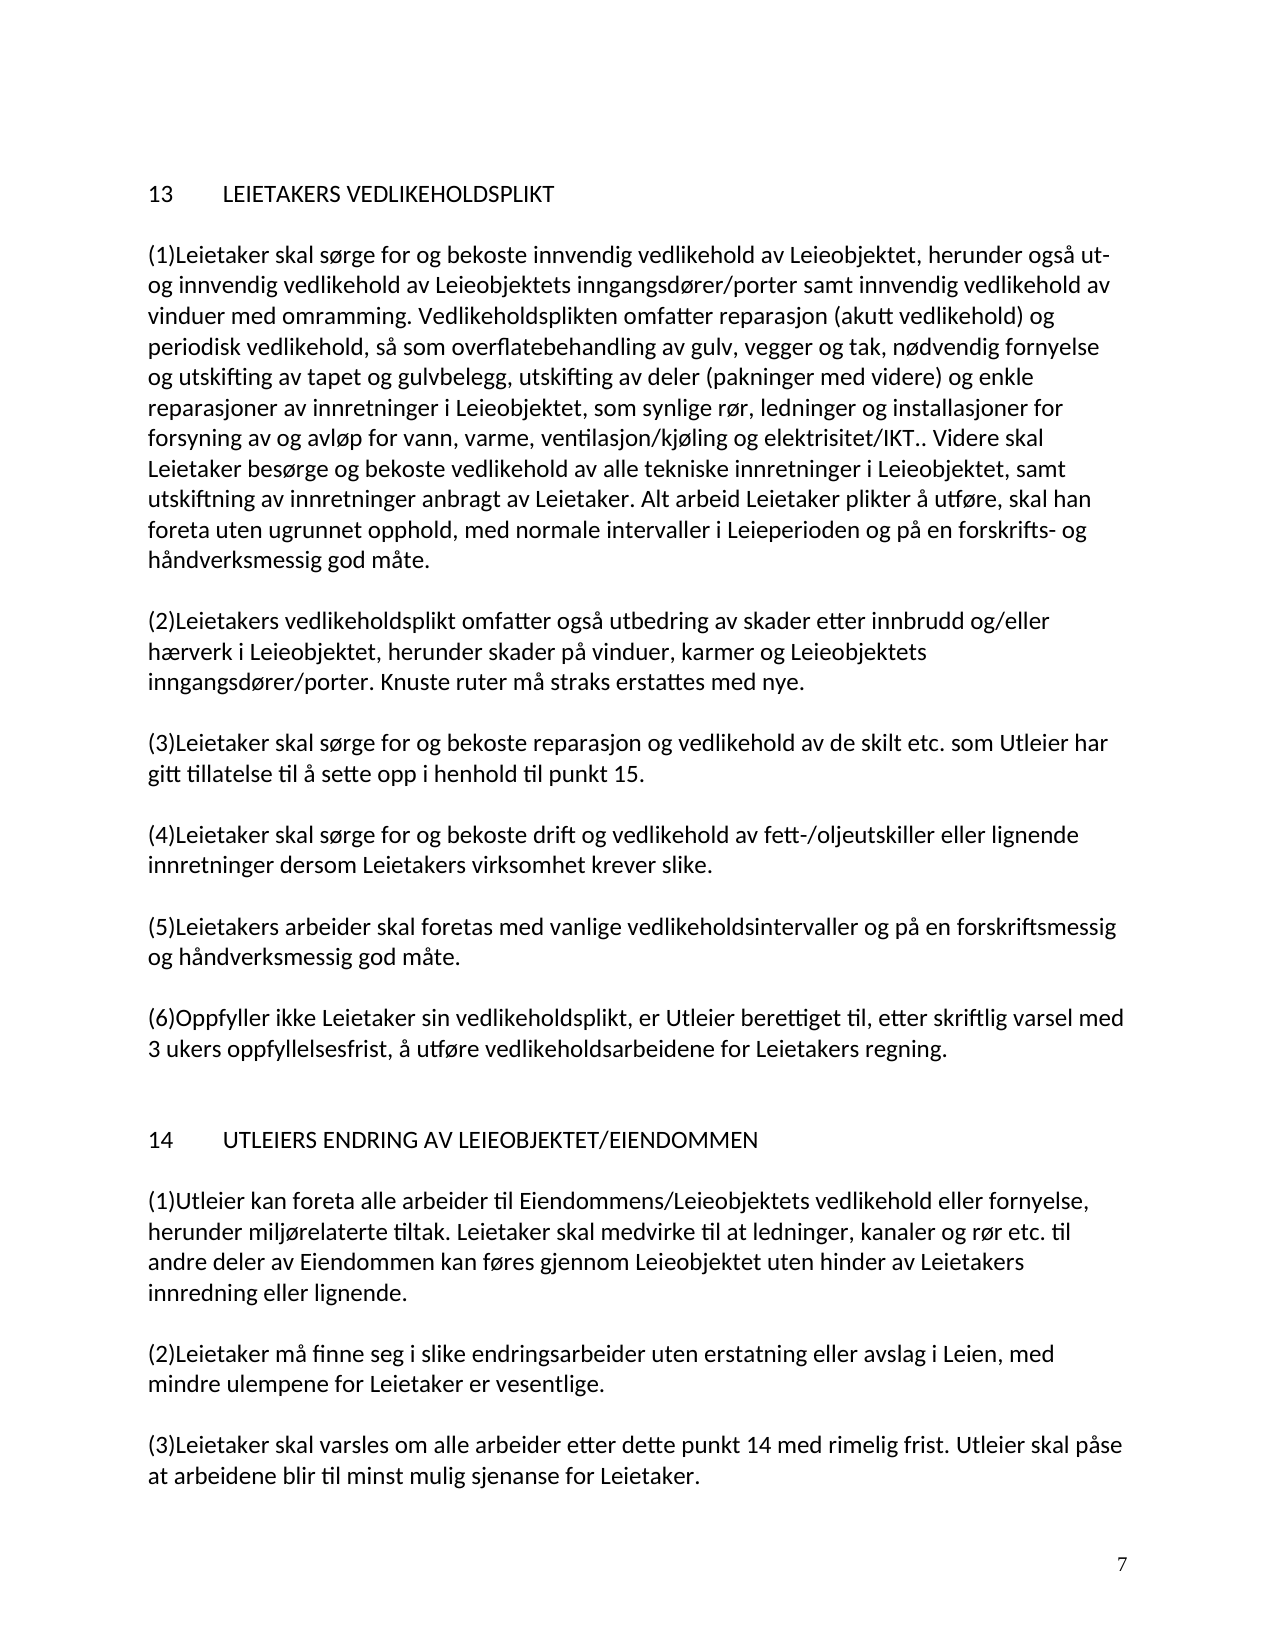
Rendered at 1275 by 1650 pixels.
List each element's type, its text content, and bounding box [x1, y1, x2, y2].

text 13 LEIETAKERS VEDLIKEHOLDSPLIKT [148, 178, 1127, 209]
text 14 UTLEIERS ENDRING AV LEIEOBJEKTET/EIENDOMMEN [148, 1124, 1127, 1155]
text (6)Oppfyller ikke Leietaker sin vedlikeholdsplikt, er Utleier berettiget til, etter skriftlig varsel med 3 ukers oppfyllelsesfrist, å utføre vedlikeholdsarbeidene for Leietakers regning. [148, 1002, 1127, 1063]
text (5)Leietakers arbeider skal foretas med vanlige vedlikeholdsintervaller og på en forskriftsmessig og håndverksmessig god måte. [148, 911, 1127, 972]
text (2)Leietakers vedlikeholdsplikt omfatter også utbedring av skader etter innbrudd og/eller hærverk i Leieobjektet, herunder skader på vinduer, karmer og Leieobjektets inngangsdører/porter. Knuste ruter må straks erstattes med nye. [148, 605, 1127, 697]
text (1)Leietaker skal sørge for og bekoste innvendig vedlikehold av Leieobjektet, herunder også ut- og innvendig vedlikehold av Leieobjektets inngangsdører/porter samt innvendig vedlikehold av vinduer med omramming. Vedlikeholdsplikten omfatter reparasjon (akutt vedlikehold) og periodisk vedlikehold, så som overflatebehandling av gulv, vegger og tak, nødvendig fornyelse og utskifting av tapet og gulvbelegg, utskifting av deler (pakninger med videre) og enkle reparasjoner av innretninger i Leieobjektet, som synlige rør, ledninger og installasjoner for forsyning av og avløp for vann, varme, ventilasjon/kjøling og elektrisitet/IKT.. Videre skal Leietaker besørge og bekoste vedlikehold av alle tekniske innretninger i Leieobjektet, samt utskiftning av innretninger anbragt av Leietaker. Alt arbeid Leietaker plikter å utføre, skal han foreta uten ugrunnet opphold, med normale intervaller i Leieperioden og på en forskrifts- og håndverksmessig god måte. [148, 239, 1127, 575]
text (3)Leietaker skal sørge for og bekoste reparasjon og vedlikehold av de skilt etc. som Utleier har gitt tillatelse til å sette opp i henhold til punkt 15. [148, 727, 1127, 788]
text (3)Leietaker skal varsles om alle arbeider etter dette punkt 14 med rimelig frist. Utleier skal påse at arbeidene blir til minst mulig sjenanse for Leietaker. [148, 1429, 1127, 1491]
text (1)Utleier kan foreta alle arbeider til Eiendommens/Leieobjektets vedlikehold eller fornyelse, herunder miljørelaterte tiltak. Leietaker skal medvirke til at ledninger, kanaler og rør etc. til andre deler av Eiendommen kan føres gjennom Leieobjektet uten hinder av Leietakers innredning eller lignende. [148, 1185, 1127, 1307]
text (2)Leietaker må finne seg i slike endringsarbeider uten erstatning eller avslag i Leien, med mindre ulempene for Leietaker er vesentlige. [148, 1338, 1127, 1399]
text (4)Leietaker skal sørge for og bekoste drift og vedlikehold av fett-/oljeutskiller eller lignende innretninger dersom Leietakers virksomhet krever slike. [148, 819, 1127, 880]
